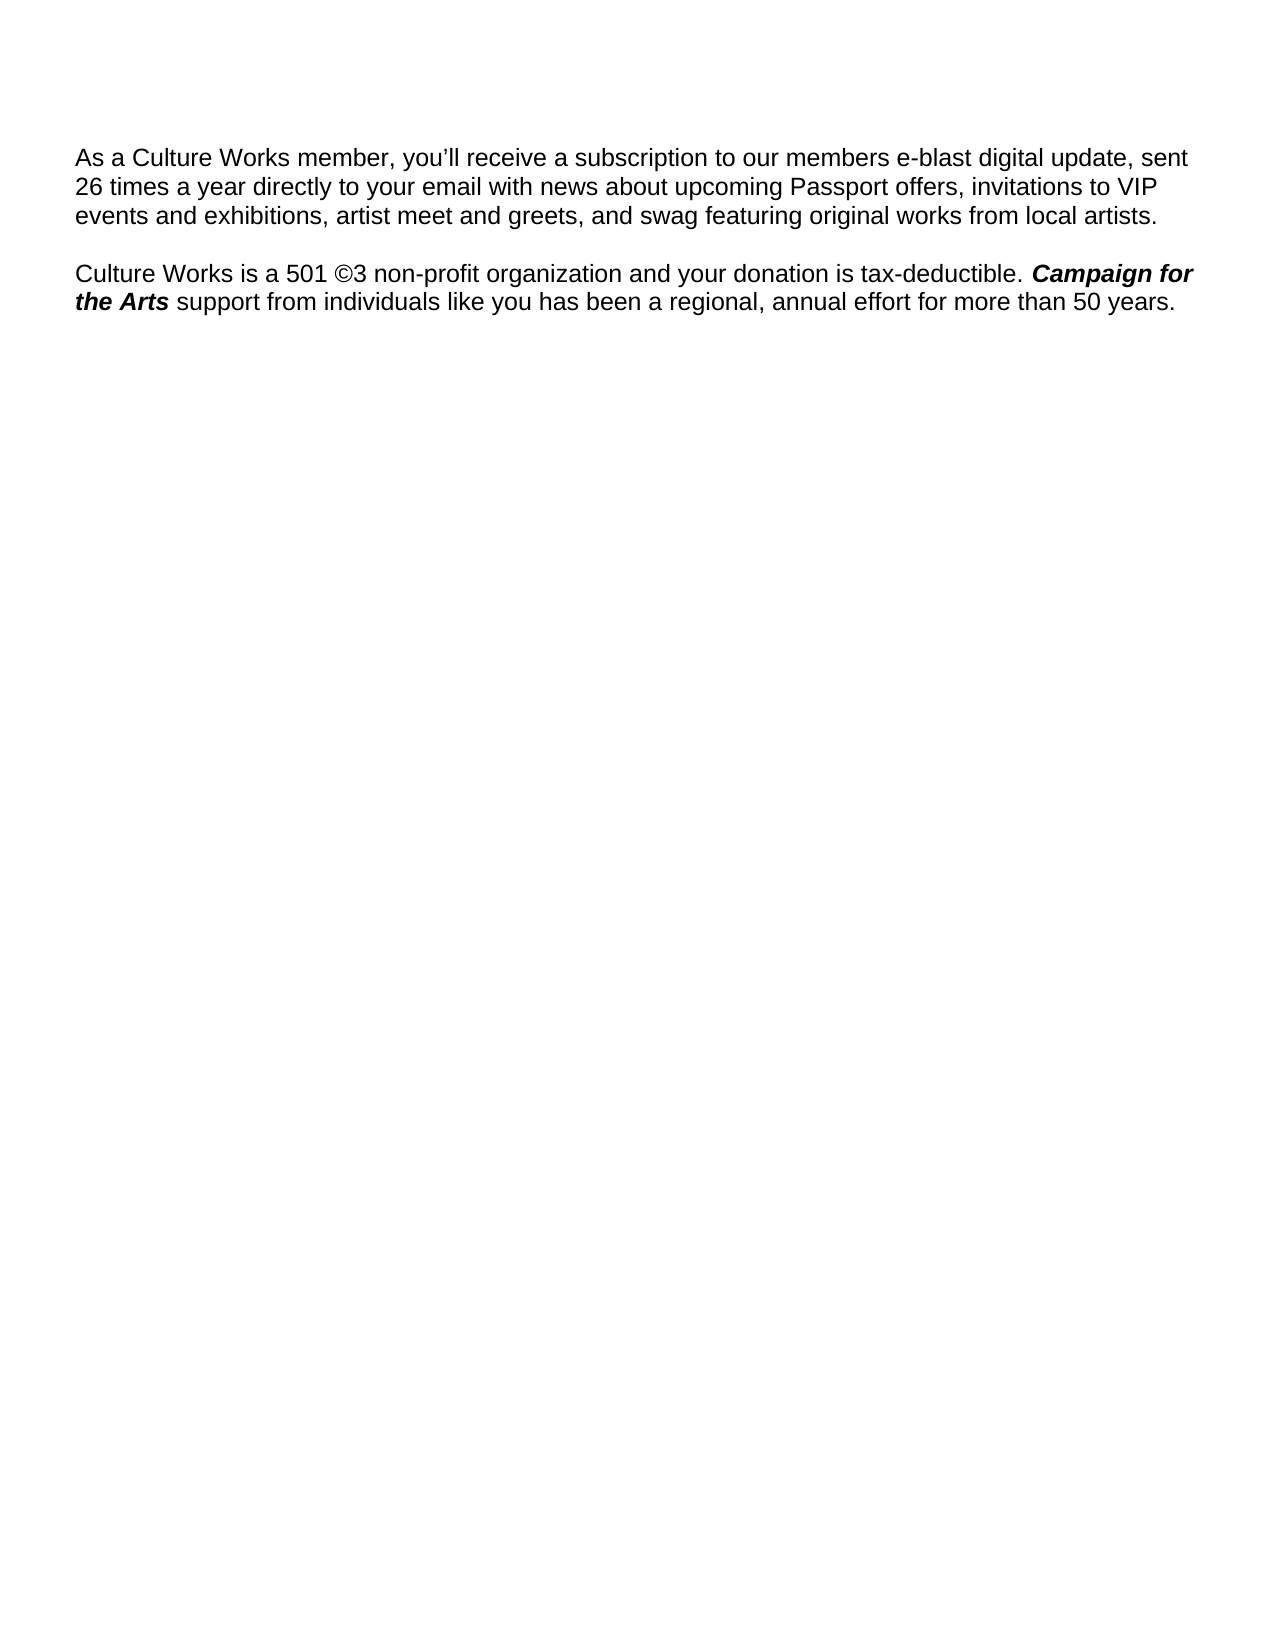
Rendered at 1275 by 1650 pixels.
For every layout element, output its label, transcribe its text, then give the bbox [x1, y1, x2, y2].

text Culture Works is a 501 ©3 non-profit organization and your donation is tax-deductible. Campaign for the Arts support from individuals like you has been a regional, annual effort for more than 50 years. [75, 258, 1200, 316]
text As a Culture Works member, you’ll receive a subscription to our members e-blast digital update, sent 26 times a year directly to your email with news about upcoming Passport offers, invitations to VIP events and exhibitions, artist meet and greets, and swag featuring original works from local artists. [75, 143, 1200, 229]
